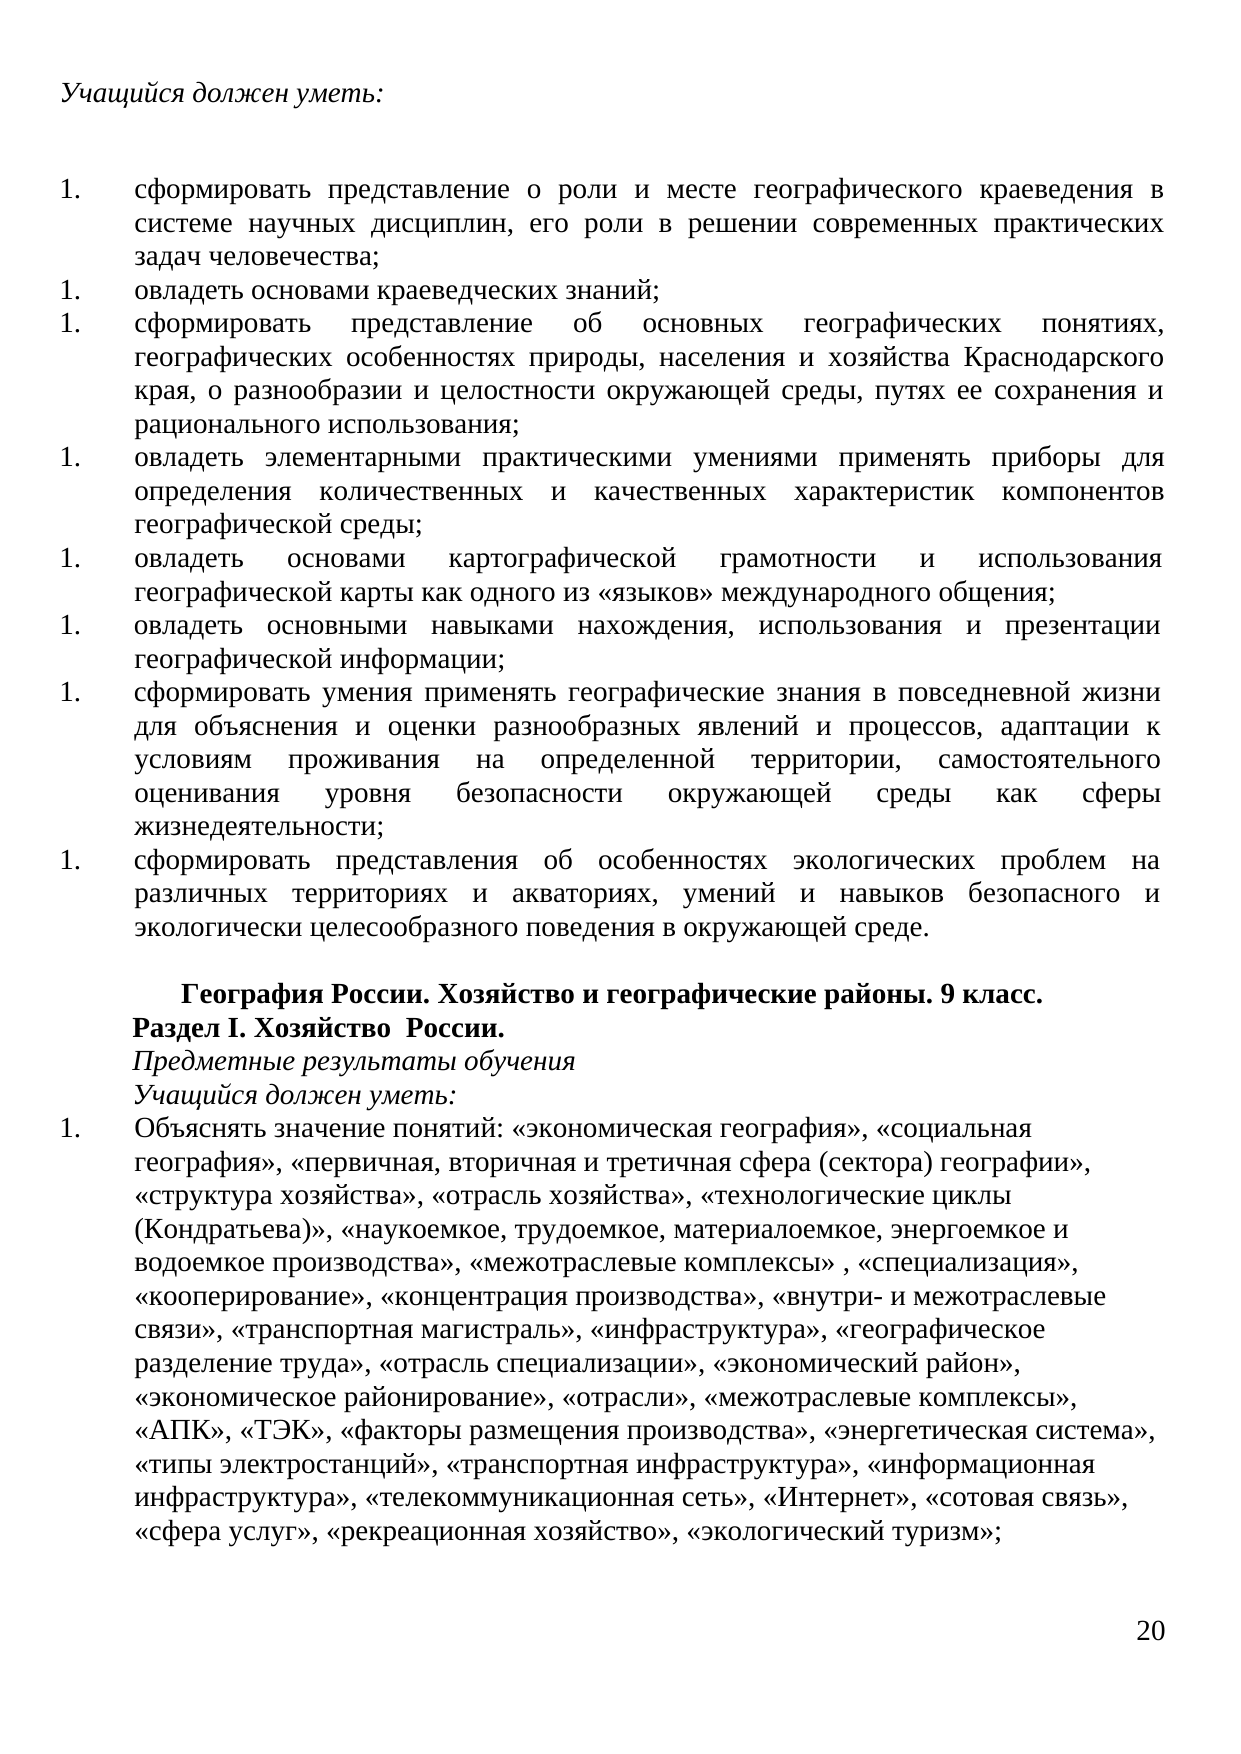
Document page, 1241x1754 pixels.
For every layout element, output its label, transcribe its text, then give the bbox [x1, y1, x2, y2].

text Учащийся должен уметь: [59, 75, 1165, 108]
list овладеть основными навыками нахождения, использования и презентации географической информации; [59, 607, 1162, 674]
list овладеть основами краеведческих знаний; [59, 272, 1165, 305]
list сформировать представление об основных географических понятиях, географических особенностях природы, населения и хозяйства Краснодарского края, о разнообразии и целостности окружающей среды, путях ее сохранения и рационального использования; [59, 305, 1165, 439]
text Раздел I. Хозяйство России. [59, 1010, 1165, 1043]
list Объяснять значение понятий: «экономическая география», «социальная география», «первичная, вторичная и третичная сфера (сектора) географии», «структура хозяйства», «отрасль хозяйства», «технологические циклы (Кондратьева)», «наукоемкое, трудоемкое, материалоемкое, энергоемкое и водоемкое производства», «межотраслевые комплексы» , «специализация», «кооперирование», «концентрация производства», «внутри- и межотраслевые связи», «транспортная магистраль», «инфраструктура», «географическое разделение труда», «отрасль специализации», «экономический район», «экономическое районирование», «отрасли», «межотраслевые комплексы», «АПК», «ТЭК», «факторы размещения производства», «энергетическая система», «типы электростанций», «транспортная инфраструктура», «информационная инфраструктура», «телекоммуникационная сеть», «Интернет», «сотовая связь», «сфера услуг», «рекреационная хозяйство», «экологический туризм»; [59, 1110, 1165, 1546]
text Учащийся должен уметь: [59, 1077, 1165, 1110]
text География России. Хозяйство и географические районы. 9 класс. [59, 976, 1165, 1010]
list овладеть основами картографической грамотности и использования географической карты как одного из «языков» международного общения; [59, 540, 1163, 607]
list овладеть элементарными практическими умениями применять приборы для определения количественных и качественных характеристик компонентов географической среды; [59, 439, 1165, 540]
list сформировать представление о роли и месте географического краеведения в системе научных дисциплин, его роли в решении современных практических задач человечества; [59, 171, 1165, 272]
list сформировать умения применять географические знания в повседневной жизни для объяснения и оценки разнообразных явлений и процессов, адаптации к условиям проживания на определенной территории, самостоятельного оценивания уровня безопасности окружающей среды как сферы жизнедеятельности; [59, 674, 1162, 842]
list сформировать представления об особенностях экологических проблем на различных территориях и акваториях, умений и навыков безопасного и экологически целесообразного поведения в окружающей среде. [59, 842, 1161, 943]
text Предметные результаты обучения [59, 1043, 1165, 1077]
